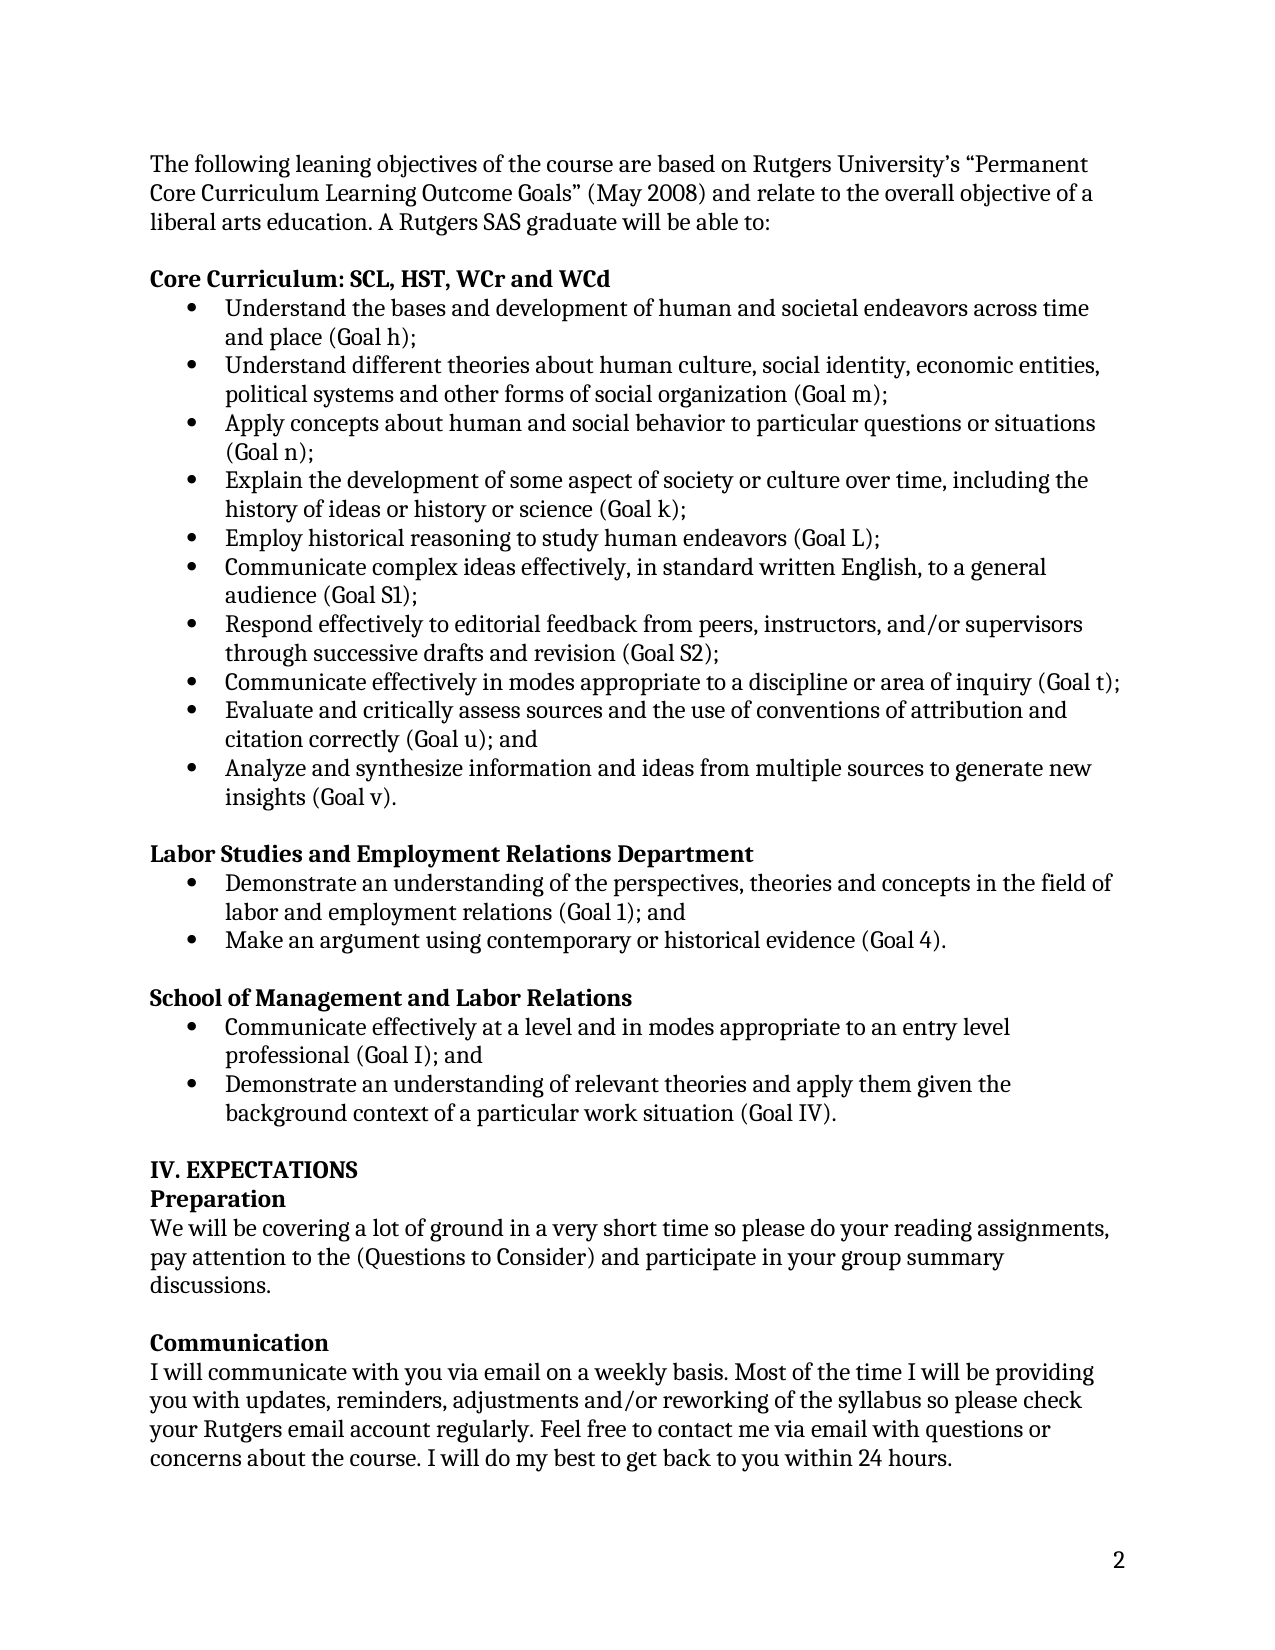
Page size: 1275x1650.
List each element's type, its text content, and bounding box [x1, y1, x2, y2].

list Demonstrate an understanding of relevant theories and apply them given the background context of a particular work situation (Goal IV). [187, 1070, 1125, 1127]
list Apply concepts about human and social behavior to particular questions or situations (Goal n); [187, 409, 1125, 466]
list Understand different theories about human culture, social identity, economic entities, political systems and other forms of social organization (Goal m); [187, 351, 1125, 409]
text Core Curriculum: SCL, HST, WCr and WCd [150, 265, 1125, 294]
list Respond effectively to editorial feedback from peers, instructors, and/or supervisors through successive drafts and revision (Goal S2); [187, 610, 1125, 667]
text Preparation [150, 1185, 1125, 1214]
list Communicate effectively at a level and in modes appropriate to an entry level professional (Goal I); and [187, 1012, 1125, 1070]
list Demonstrate an understanding of the perspectives, theories and concepts in the field of labor and employment relations (Goal 1); and [187, 869, 1125, 926]
text IV. EXPECTATIONS [150, 1156, 1125, 1185]
list Communicate complex ideas effectively, in standard written English, to a general audience (Goal S1); [187, 552, 1125, 610]
text The following leaning objectives of the course are based on Rutgers University’s “Permanent Core Curriculum Learning Outcome Goals” (May 2008) and relate to the overall objective of a liberal arts education. A Rutgers SAS graduate will be able to: [150, 150, 1125, 236]
list Communicate effectively in modes appropriate to a discipline or area of inquiry (Goal t); [187, 667, 1125, 696]
list Analyze and synthesize information and ideas from multiple sources to generate new insights (Goal v). [187, 754, 1125, 811]
text I will communicate with you via email on a weekly basis. Most of the time I will be providing you with updates, reminders, adjustments and/or reworking of the syllabus so please check your Rutgers email account regularly. Feel free to contact me via email with questions or concerns about the course. I will do my best to get back to you within 24 hours. [150, 1357, 1125, 1472]
list Evaluate and critically assess sources and the use of conventions of attribution and citation correctly (Goal u); and [187, 696, 1125, 754]
text School of Management and Labor Relations [150, 984, 1125, 1012]
text We will be covering a lot of ground in a very short time so please do your reading assignments, pay attention to the (Questions to Consider) and participate in your group summary discussions. [150, 1214, 1125, 1300]
text Communication [150, 1329, 1125, 1357]
list Employ historical reasoning to study human endeavors (Goal L); [187, 524, 1125, 552]
list Understand the bases and development of human and societal endeavors across time and place (Goal h); [187, 294, 1125, 351]
list Explain the development of some aspect of society or culture over time, including the history of ideas or history or science (Goal k); [187, 466, 1125, 524]
list Make an argument using contemporary or historical evidence (Goal 4). [187, 926, 1125, 955]
text Labor Studies and Employment Relations Department [150, 840, 1125, 869]
